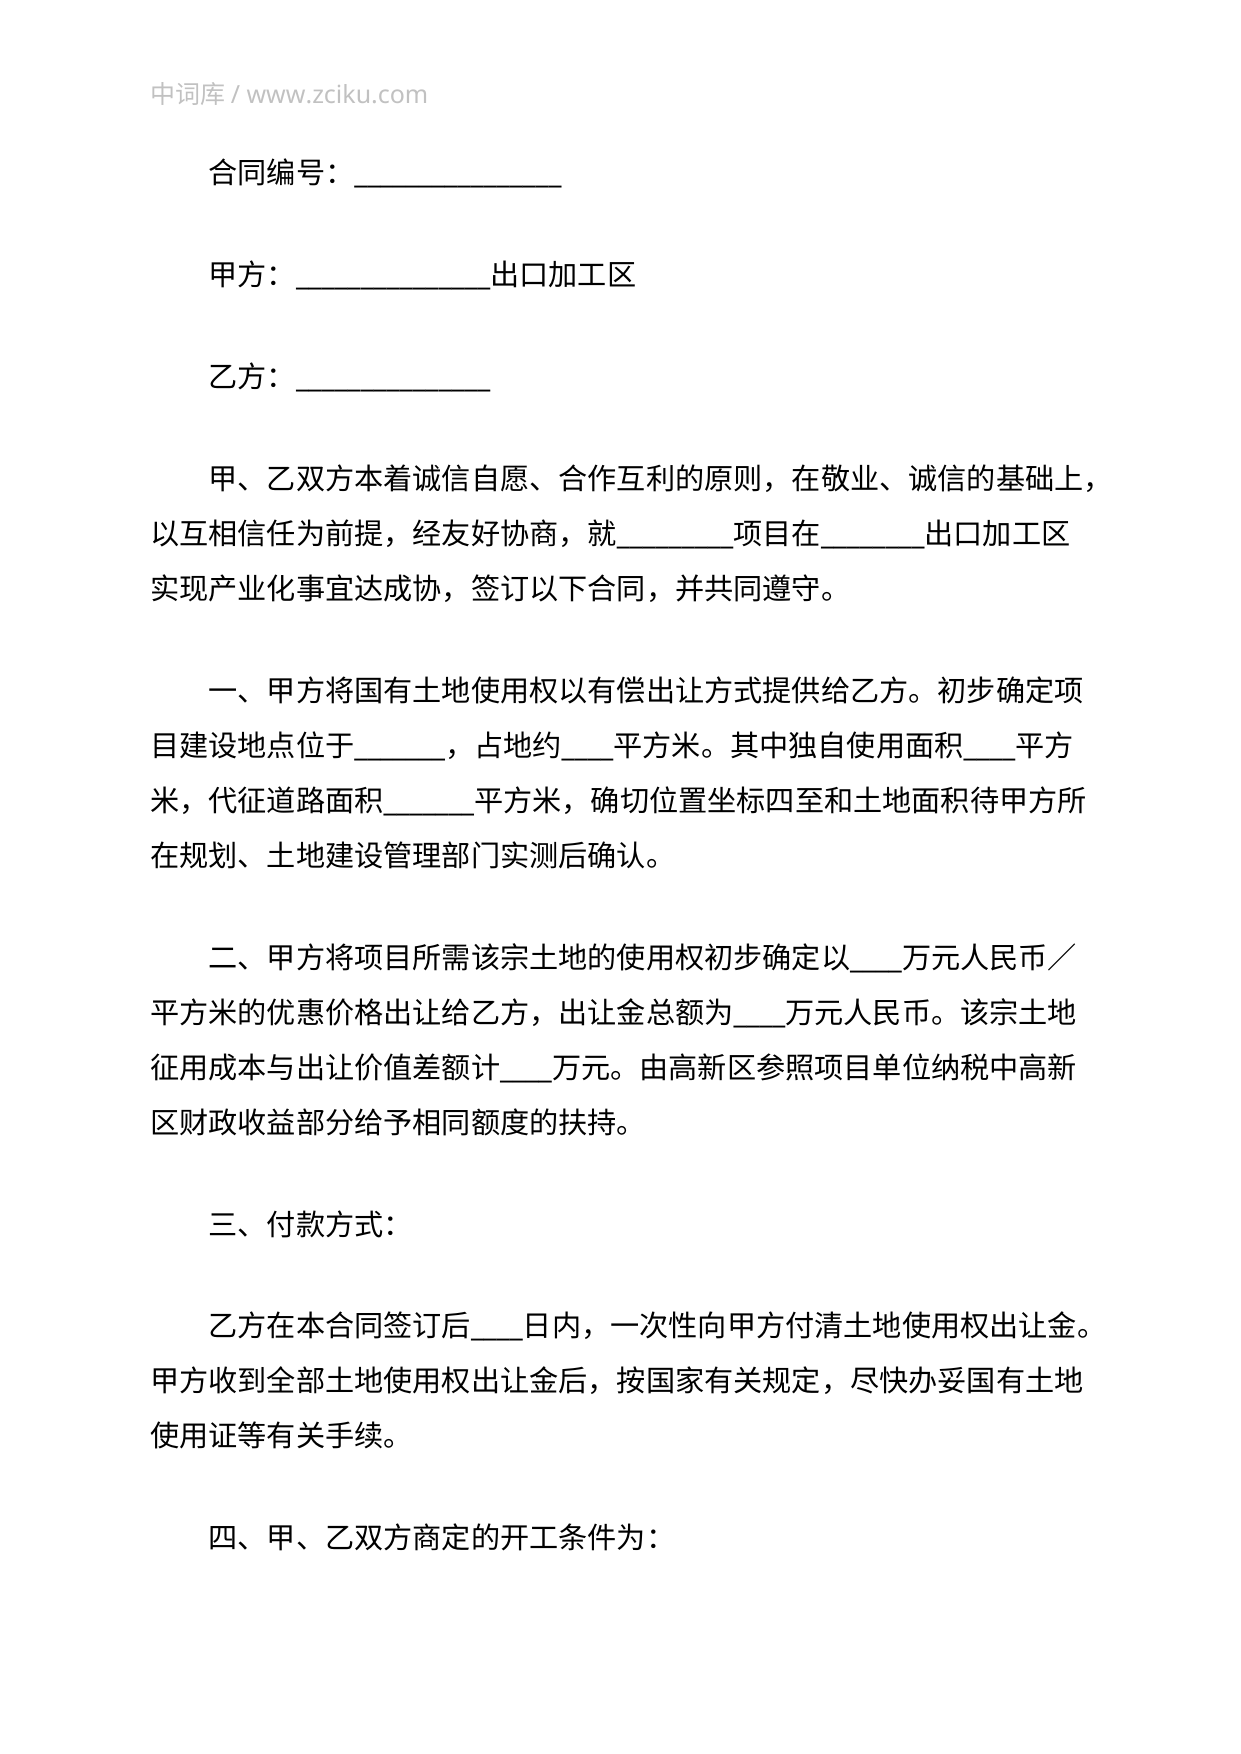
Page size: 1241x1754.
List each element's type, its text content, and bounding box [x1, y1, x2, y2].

text 四、甲、乙双方商定的开工条件为： [150, 1514, 1090, 1557]
text 甲、乙双方本着诚信自愿、合作互利的原则，在敬业、诚信的基础上，以互相信任为前提，经友好协商，就_________项目在________出口加工区实现产业化事宜达成协，签订以下合同，并共同遵守。 [150, 456, 1090, 608]
text 二、甲方将项目所需该宗土地的使用权初步确定以____万元人民币／平方米的优惠价格出让给乙方，出让金总额为____万元人民币。该宗土地征用成本与出让价值差额计____万元。由高新区参照项目单位纳税中高新区财政收益部分给予相同额度的扶持。 [150, 934, 1090, 1142]
text 乙方：_______________ [150, 354, 1090, 396]
text 一、甲方将国有土地使用权以有偿出让方式提供给乙方。初步确定项目建设地点位于_______，占地约____平方米。其中独自使用面积____平方米，代征道路面积_______平方米，确切位置坐标四至和土地面积待甲方所在规划、土地建设管理部门实测后确认。 [150, 668, 1090, 875]
text 乙方在本合同签订后____日内，一次性向甲方付清土地使用权出让金。甲方收到全部土地使用权出让金后，按国家有关规定，尽快办妥国有土地使用证等有关手续。 [150, 1303, 1090, 1455]
text 三、付款方式： [150, 1201, 1090, 1243]
text 甲方：_______________出口加工区 [150, 252, 1090, 294]
text 合同编号：________________ [150, 150, 1090, 192]
